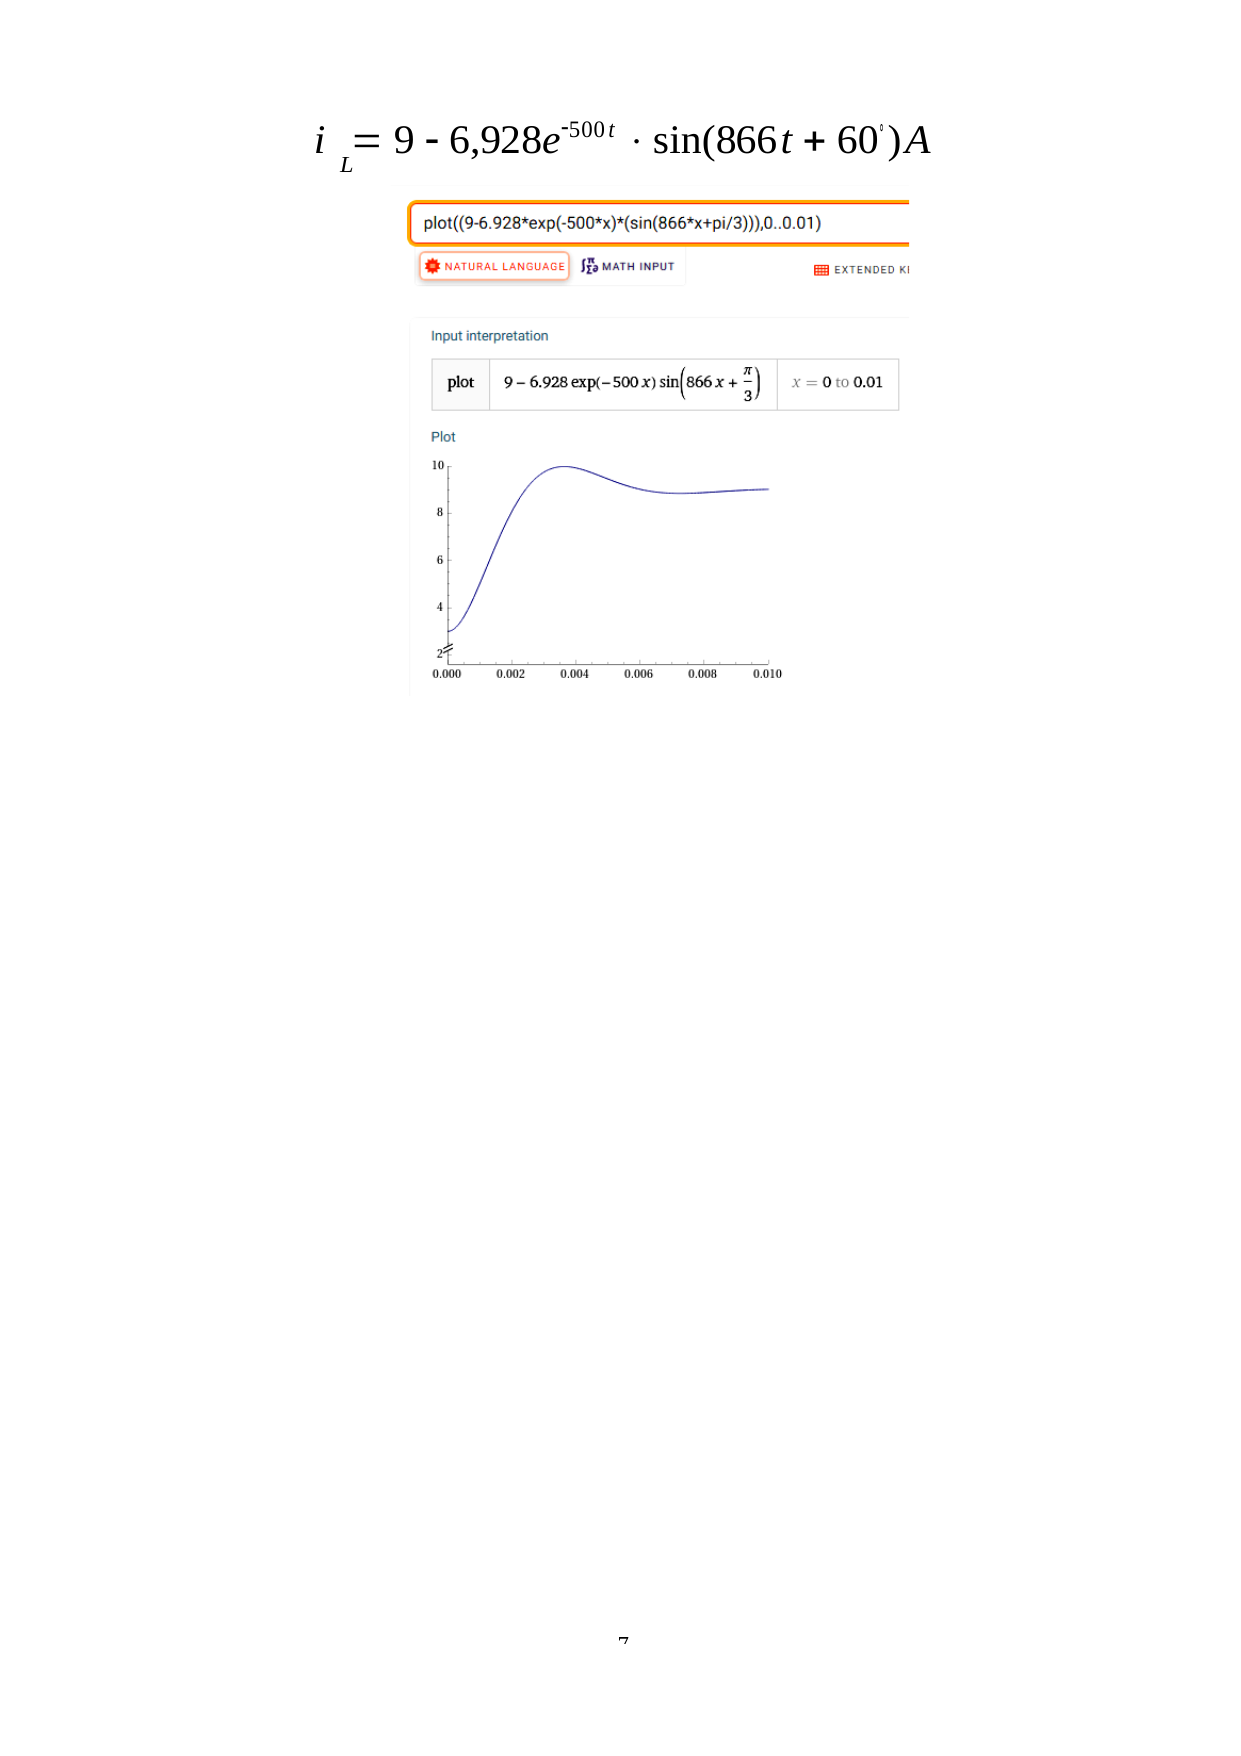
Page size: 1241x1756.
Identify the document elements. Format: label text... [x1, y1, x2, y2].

picture [390, 185, 910, 696]
text i  9  6,928e500t sin(866t  60∘)А [154, 110, 1089, 166]
